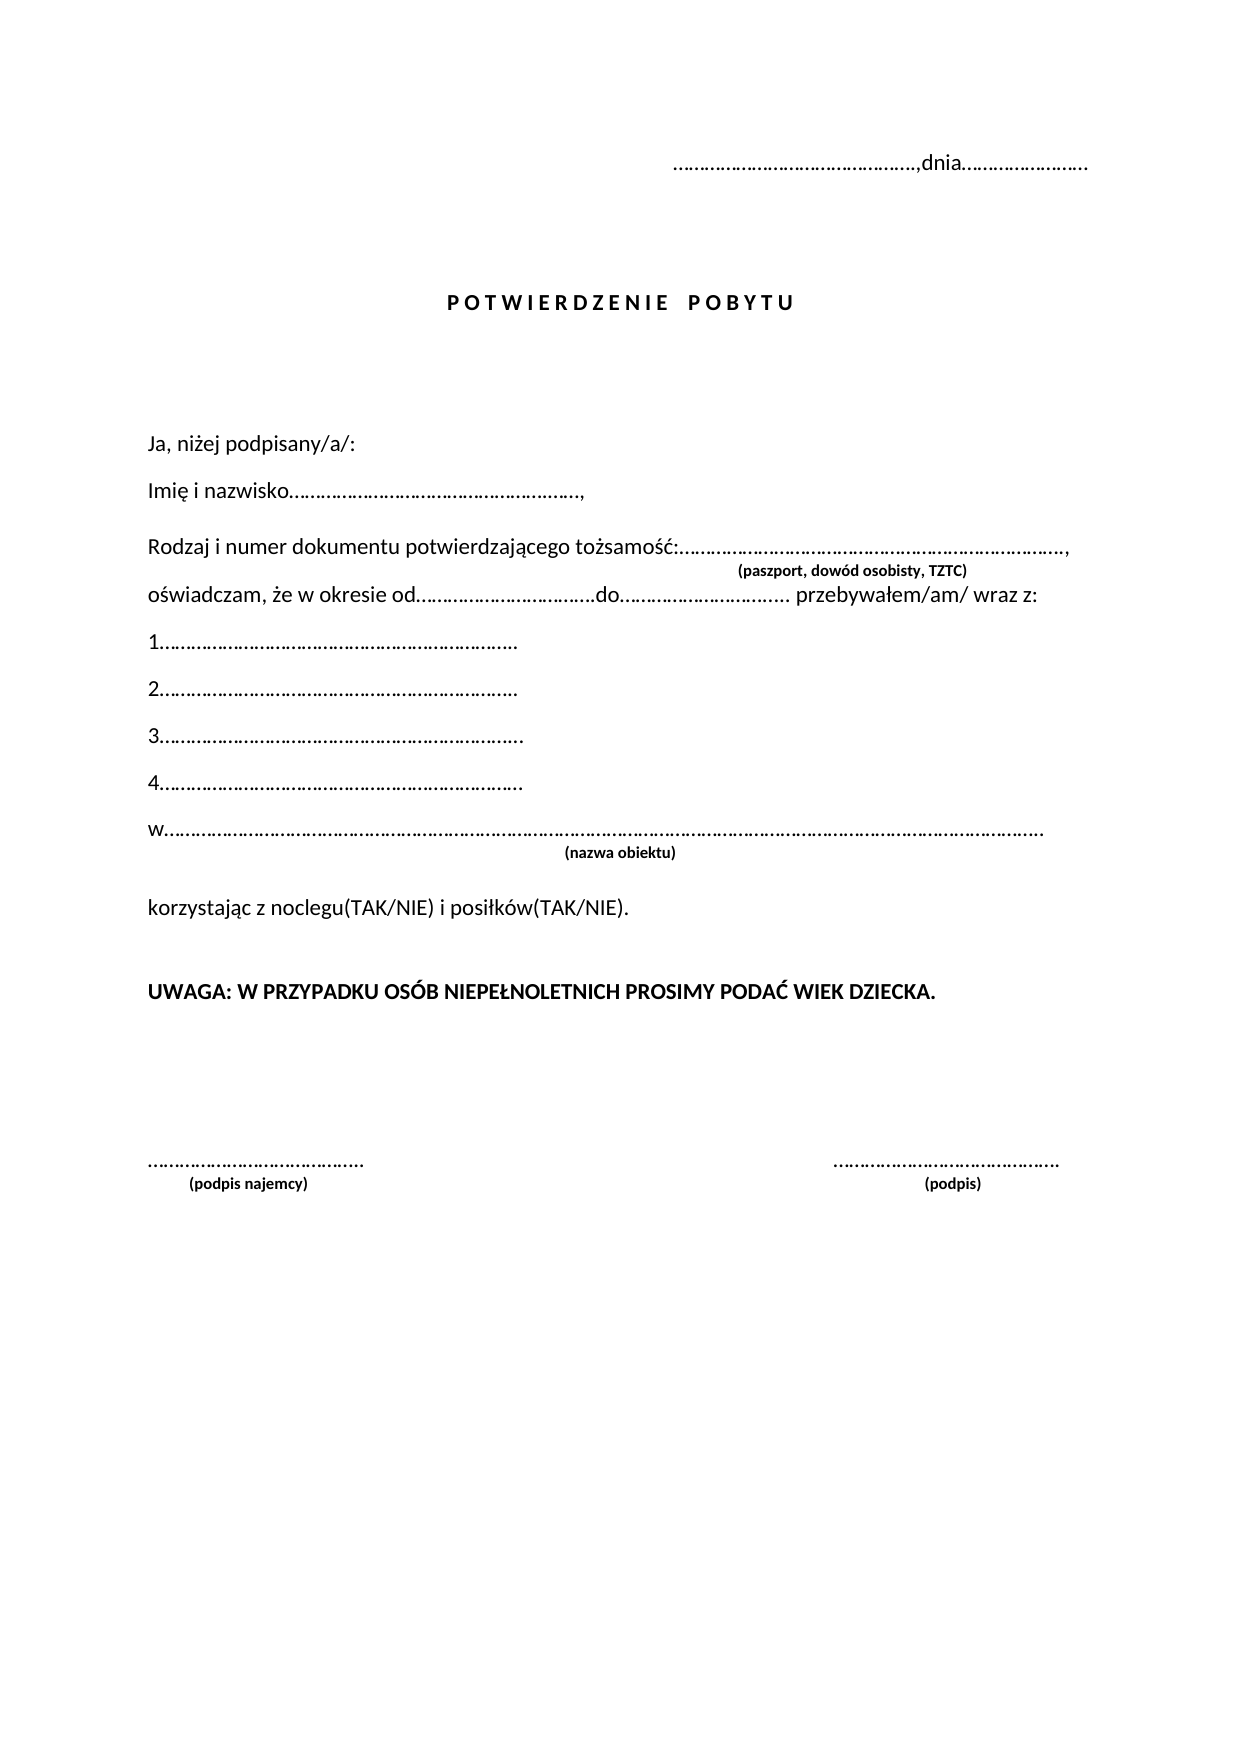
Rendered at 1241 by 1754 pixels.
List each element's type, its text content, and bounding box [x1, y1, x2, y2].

text UWAGA: W PRZYPADKU OSÓB NIEPEŁNOLETNICH PROSIMY PODAĆ WIEK DZIECKA. [148, 977, 1093, 1005]
text (nazwa obiektu) [148, 842, 1093, 863]
text oświadczam, że w okresie od…………………………….do………………………..... przebywałem/am/ wraz z: [148, 580, 1093, 608]
text Ja, niżej podpisany/a/: [148, 429, 1093, 457]
text Rodzaj i numer dokumentu potwierdzającego tożsamość:………………………………………………………………., [148, 532, 1093, 560]
text ……………………………………….,dnia…………………… [148, 148, 1093, 176]
text Imię i nazwisko………………………………………….……, [148, 476, 1093, 504]
text 3…………………………………………………………... [148, 721, 1093, 749]
text (paszport, dowód osobisty, TZTC) [664, 560, 1093, 580]
text ………………………………….. ……………………………………. [148, 1146, 1093, 1173]
text 1………………………………………………………….. [148, 627, 1093, 655]
text 4…………………………………………………………… [148, 768, 1093, 796]
text w………………………………………………………………………………………………………………………………………………….. [148, 814, 1093, 842]
text 2………………………………………………………….. [148, 674, 1093, 702]
text (podpis najemcy) (podpis) [148, 1173, 1093, 1194]
text P O T W I E R D Z E N I E P O B Y T U [148, 288, 1093, 316]
text korzystając z noclegu(TAK/NIE) i posiłków(TAK/NIE). [148, 893, 1093, 921]
